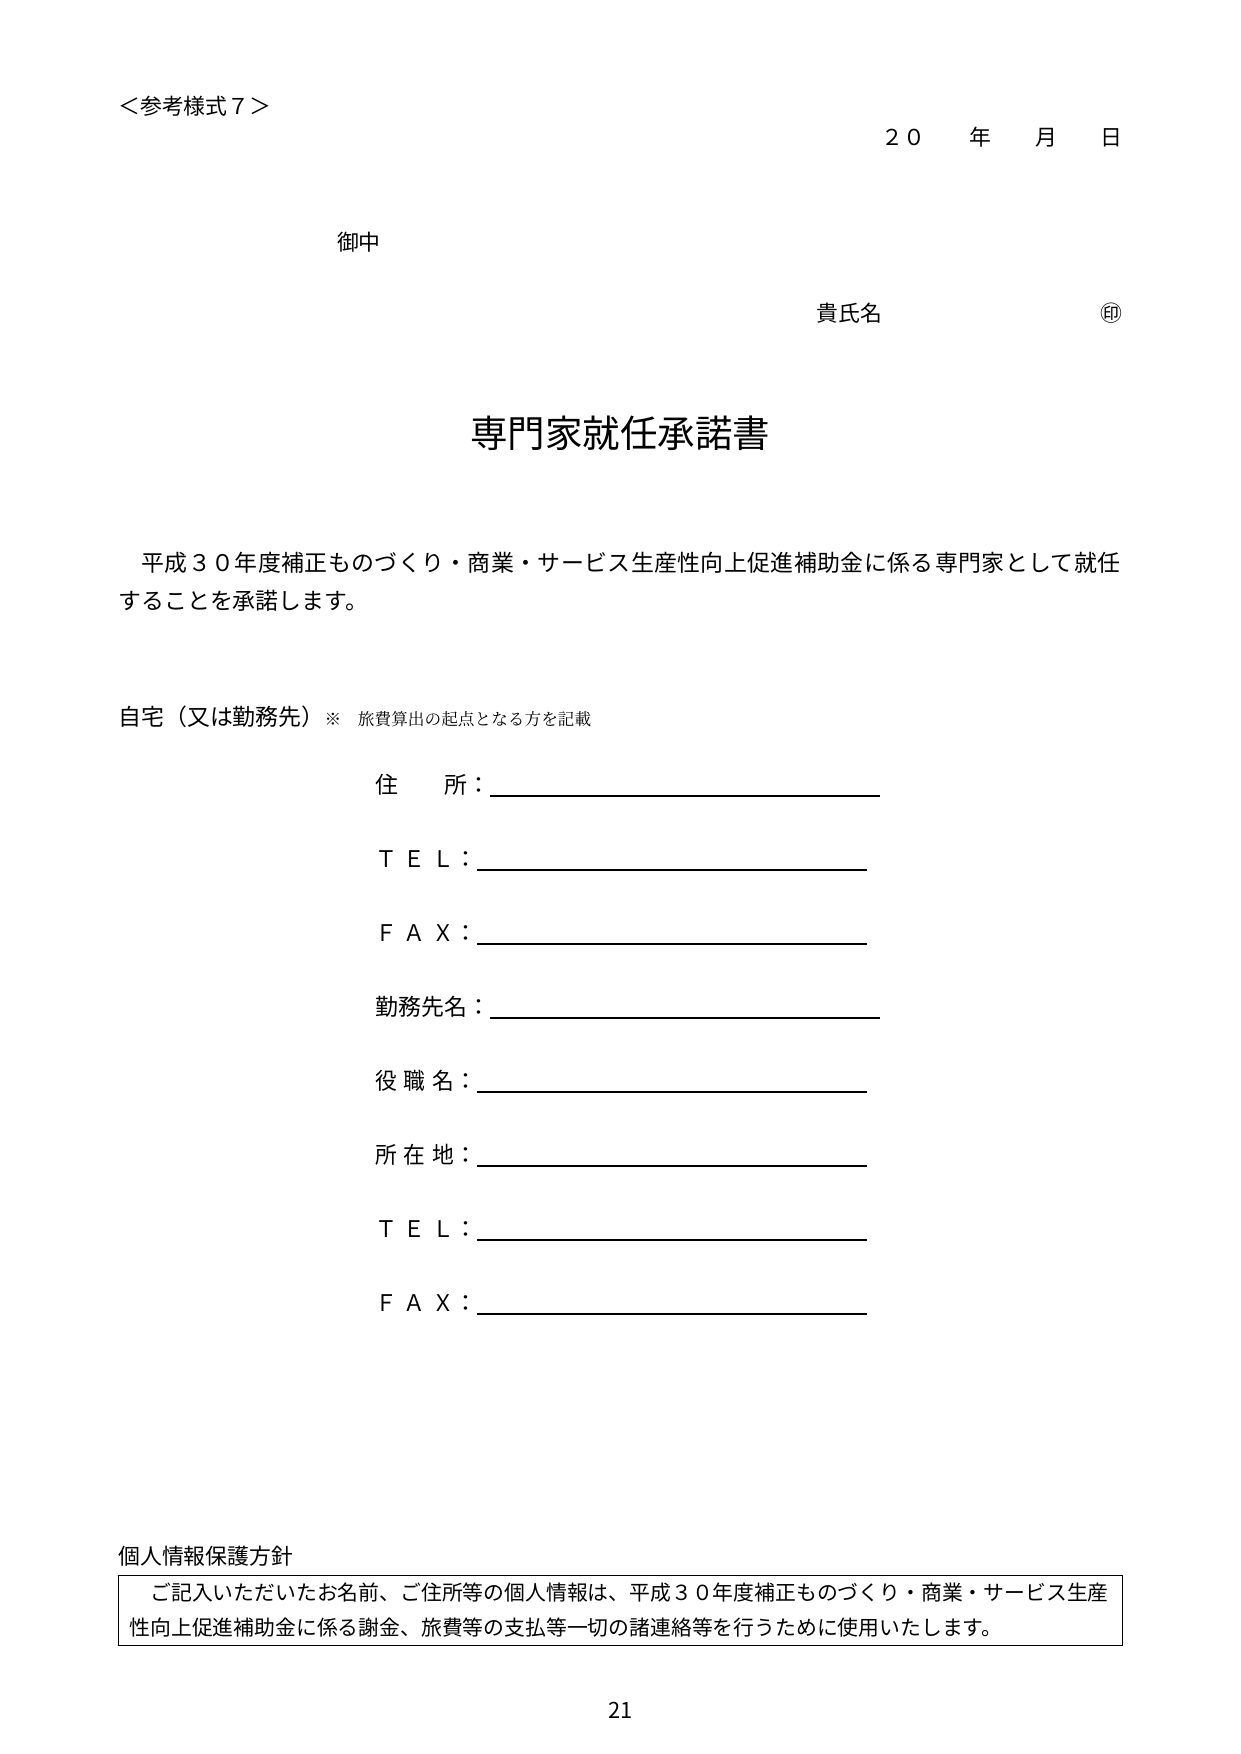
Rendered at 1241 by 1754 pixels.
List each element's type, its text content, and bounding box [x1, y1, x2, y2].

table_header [119, 1576, 1122, 1645]
text ＜参考様式７＞ [118, 89, 1122, 120]
text 勤務先名： [118, 989, 1122, 1022]
text 貴氏名 ㊞ [118, 296, 1122, 327]
text 平成３０年度補正ものづくり・商業・サービス生産性向上促進補助金に係る専門家として就任することを承諾します。 [118, 544, 1122, 616]
text ２０ 年 月 日 [118, 120, 1122, 152]
text 住 所： [118, 766, 1122, 800]
text ＴＥＬ： [118, 841, 1122, 874]
text ＴＥＬ： [118, 1211, 1122, 1244]
text ＦＡＸ： [118, 1285, 1122, 1318]
text 役職名： [118, 1063, 1122, 1096]
text 個人情報保護方針 [118, 1539, 1122, 1570]
text 御中 [118, 225, 1122, 257]
text ＦＡＸ： [118, 914, 1122, 948]
text 専門家就任承諾書 [118, 404, 1122, 458]
text 自宅（又は勤務先）※ 旅費算出の起点となる方を記載 [118, 699, 1122, 732]
text 所在地： [118, 1137, 1122, 1170]
